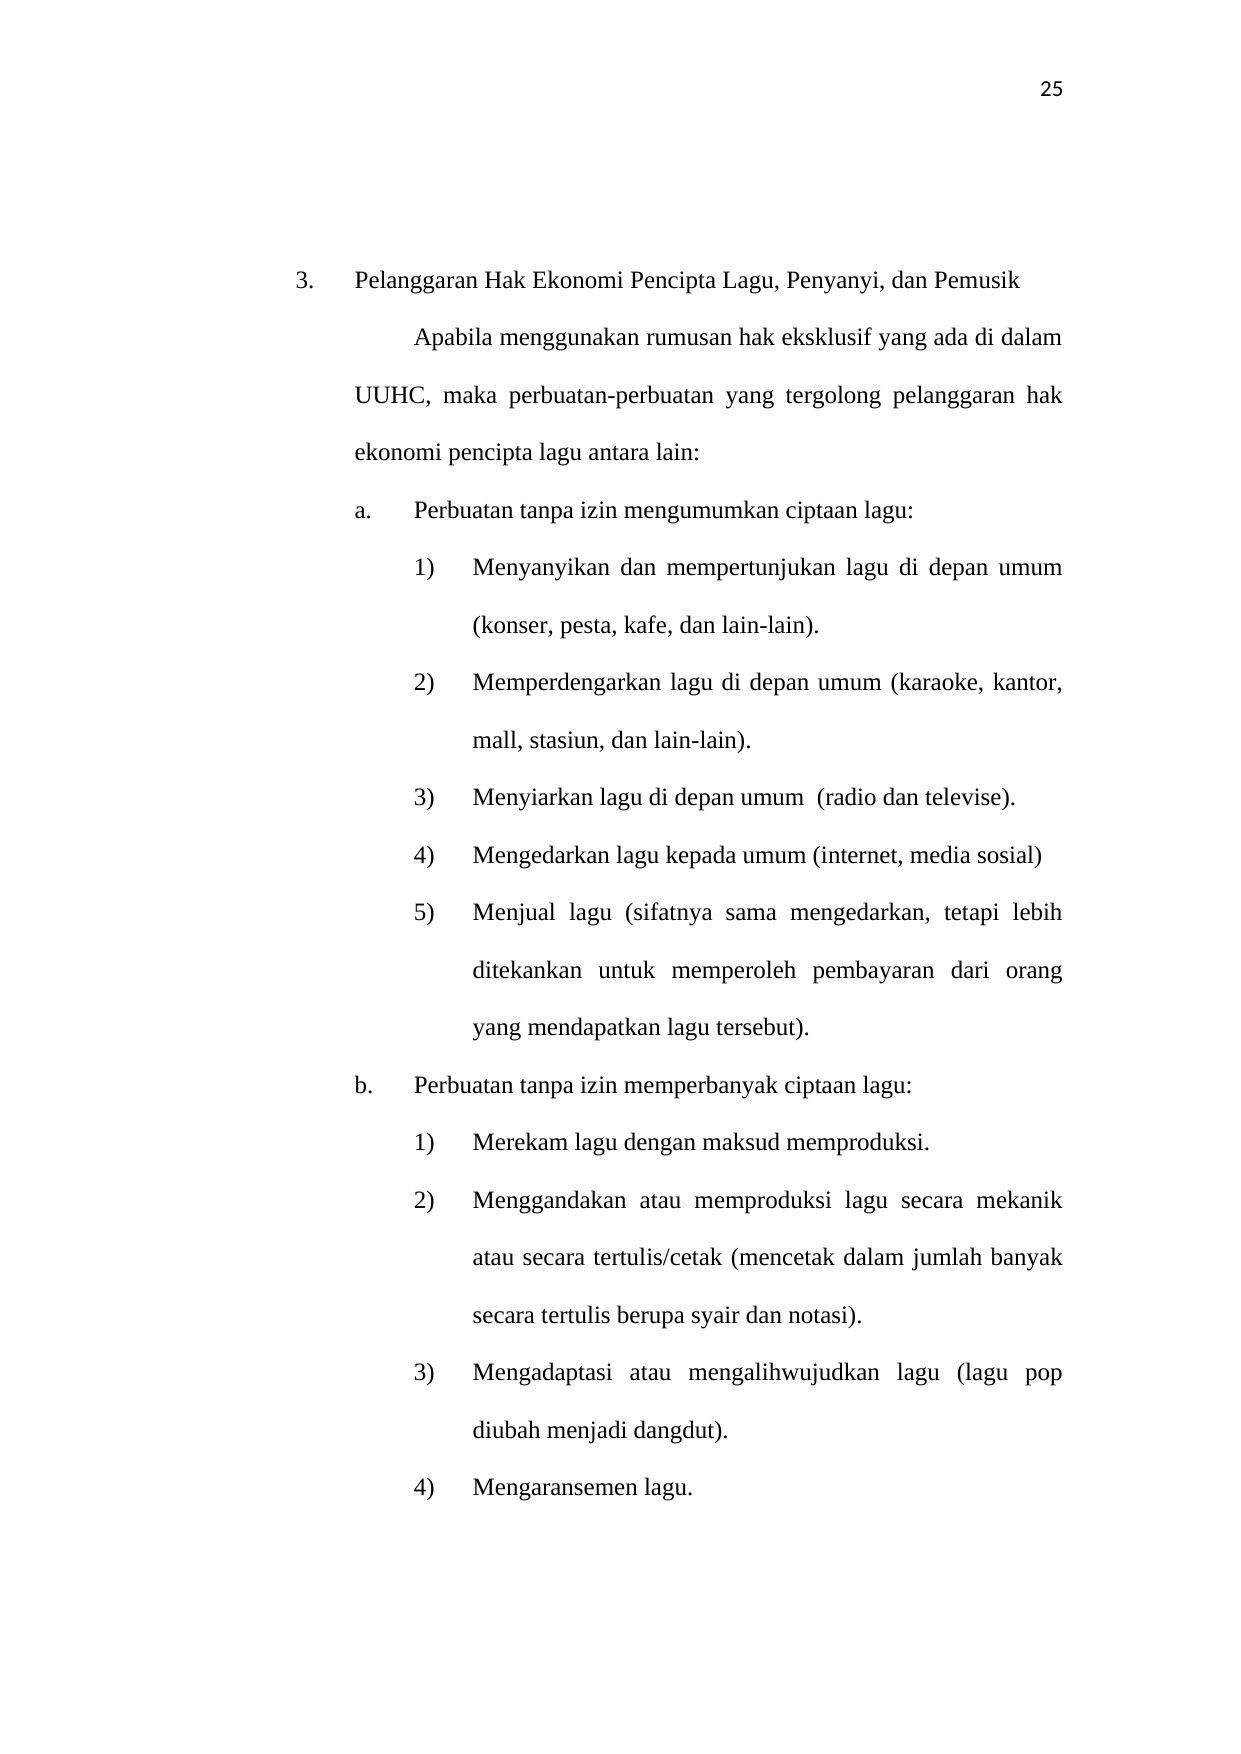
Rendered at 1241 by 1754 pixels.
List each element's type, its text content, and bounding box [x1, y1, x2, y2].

list Mengedarkan lagu kepada umum (internet, media sosial) [413, 840, 1063, 869]
list Menjual lagu (sifatnya sama mengedarkan, tetapi lebih ditekankan untuk memperoleh pembayaran dari orang yang mendapatkan lagu tersebut). [413, 897, 1063, 1041]
list Menyanyikan dan mempertunjukan lagu di depan umum (konser, pesta, kafe, dan lain-lain). [413, 552, 1063, 639]
list Merekam lagu dengan maksud memproduksi. [413, 1127, 1063, 1156]
list Memperdengarkan lagu di depan umum (karaoke, kantor, mall, stasiun, dan lain-lain). [413, 667, 1063, 754]
list Mengaransemen lagu. [413, 1472, 1063, 1501]
list Apabila menggunakan rumusan hak eksklusif yang ada di dalam UUHC, maka perbuatan-perbuatan yang tergolong pelanggaran hak ekonomi pencipta lagu antara lain: [354, 322, 1063, 466]
list Menggandakan atau memproduksi lagu secara mekanik atau secara tertulis/cetak (mencetak dalam jumlah banyak secara tertulis berupa syair dan notasi). [413, 1185, 1063, 1329]
list Perbuatan tanpa izin memperbanyak ciptaan lagu: [354, 1070, 1063, 1099]
list Pelanggaran Hak Ekonomi Pencipta Lagu, Penyanyi, dan Pemusik [295, 265, 1063, 294]
list Mengadaptasi atau mengalihwujudkan lagu (lagu pop diubah menjadi dangdut). [413, 1357, 1063, 1444]
list Menyiarkan lagu di depan umum (radio dan televise). [413, 782, 1063, 811]
list Perbuatan tanpa izin mengumumkan ciptaan lagu: [354, 495, 1063, 524]
